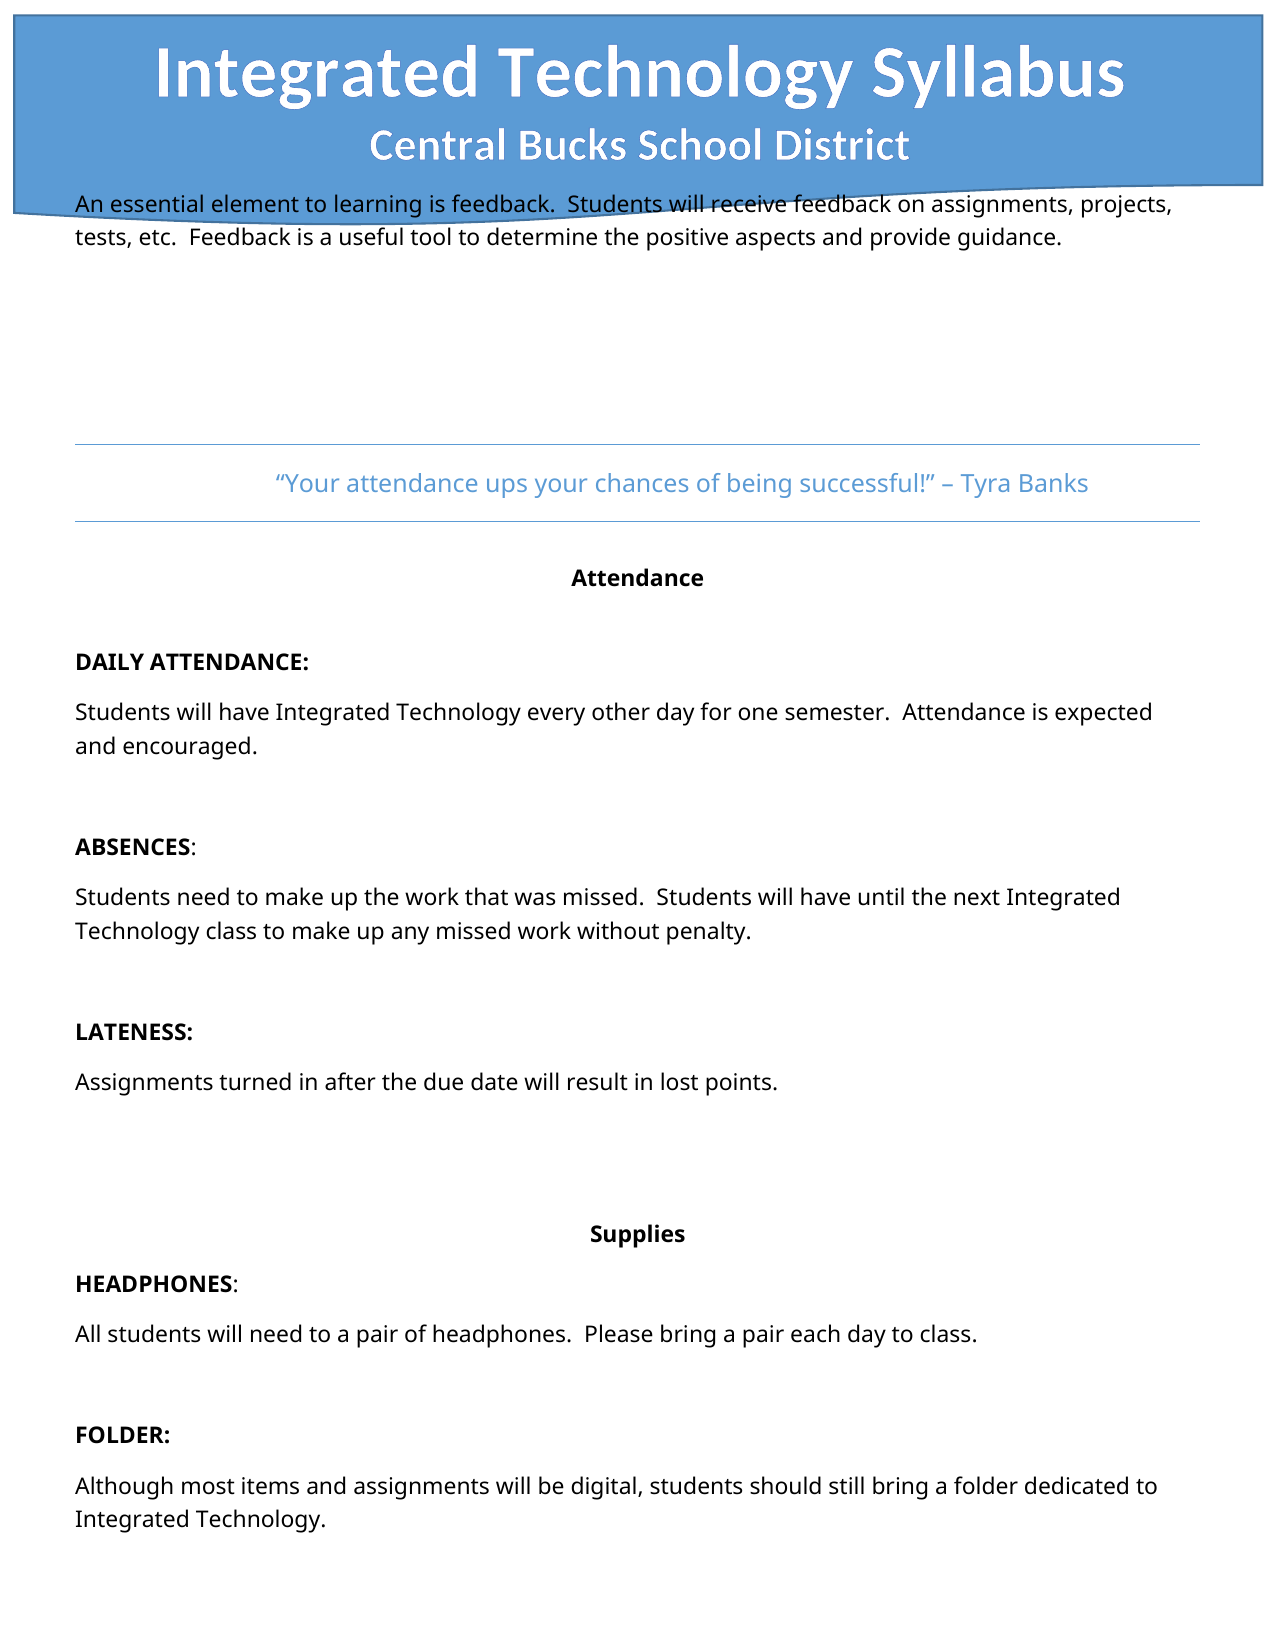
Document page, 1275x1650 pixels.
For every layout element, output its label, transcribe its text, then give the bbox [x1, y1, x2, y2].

text Supplies [75, 1218, 1200, 1249]
text ABSENCES: [75, 831, 1200, 862]
text Students will have Integrated Technology every other day for one semester. Attendance is expected and encouraged. [75, 696, 1200, 761]
text FOLDER: [75, 1419, 1200, 1451]
text HEADPHONES: [75, 1268, 1200, 1299]
text LATENESS: [75, 1016, 1200, 1047]
text Attendance [75, 562, 1200, 593]
text “Your attendance ups your chances of being successful!” – Tyra Banks [75, 445, 1200, 521]
text Students need to make up the work that was missed. Students will have until the next Integrated Technology class to make up any missed work without penalty. [75, 881, 1200, 946]
text Although most items and assignments will be digital, students should still bring a folder dedicated to Integrated Technology. [75, 1470, 1200, 1535]
text Assignments turned in after the due date will result in lost points. [75, 1066, 1200, 1098]
text An essential element to learning is feedback. Students will receive feedback on assignments, projects, tests, etc. Feedback is a useful tool to determine the positive aspects and provide guidance. [75, 187, 1200, 252]
text All students will need to a pair of headphones. Please bring a pair each day to class. [75, 1318, 1200, 1350]
text DAILY ATTENDANCE: [75, 646, 1200, 677]
